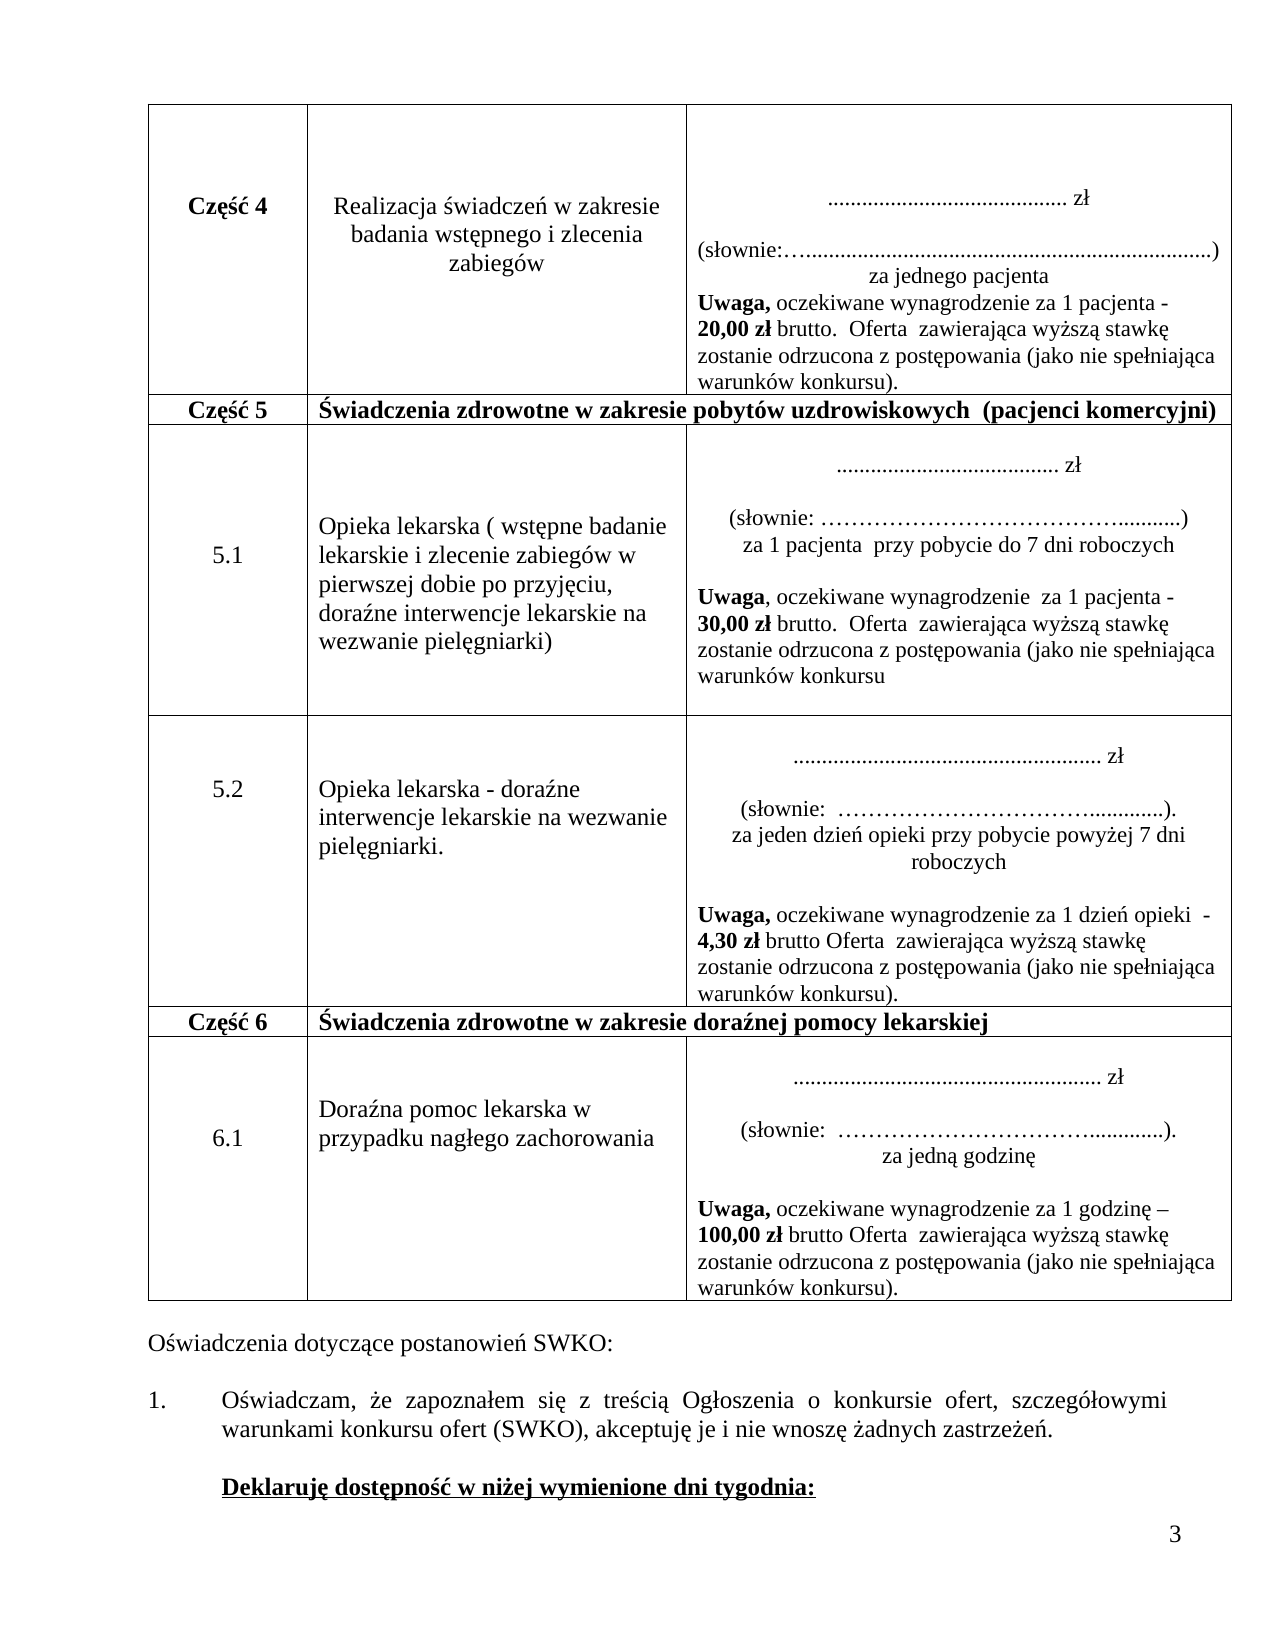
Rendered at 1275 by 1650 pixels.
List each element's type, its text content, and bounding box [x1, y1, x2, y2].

table_cell 5.2 [149, 716, 307, 1006]
table_cell Część 6 [149, 1007, 307, 1036]
table_cell Opieka lekarska - doraźne interwencje lekarskie na wezwanie pielęgniarki. [308, 716, 686, 1006]
table_cell Świadczenia zdrowotne w zakresie doraźnej pomocy lekarskiej [308, 1007, 1231, 1036]
table_cell .......................................... zł (słownie:….......................................................................) za jednego pacjenta Uwaga, oczekiwane wynagrodzenie za 1 pacjenta - 20,00 zł brutto. Oferta zawierająca wyższą stawkę zostanie odrzucona z postępowania (jako nie spełniająca warunków konkursu). [687, 105, 1231, 394]
table_cell ....................................... zł (słownie: …………………………………...........) za 1 pacjenta przy pobycie do 7 dni roboczych Uwaga, oczekiwane wynagrodzenie za 1 pacjenta - 30,00 zł brutto. Oferta zawierająca wyższą stawkę zostanie odrzucona z postępowania (jako nie spełniająca warunków konkursu [687, 425, 1231, 715]
table_cell Świadczenia zdrowotne w zakresie pobytów uzdrowiskowych (pacjenci komercyjni) [308, 395, 1231, 424]
table_cell Doraźna pomoc lekarska w przypadku nagłego zachorowania [308, 1037, 686, 1300]
table_cell ...................................................... zł (słownie: …………………………….............). za jedną godzinę Uwaga, oczekiwane wynagrodzenie za 1 godzinę – 100,00 zł brutto Oferta zawierająca wyższą stawkę zostanie odrzucona z postępowania (jako nie spełniająca warunków konkursu). [687, 1037, 1231, 1300]
table_cell Opieka lekarska ( wstępne badanie lekarskie i zlecenie zabiegów w pierwszej dobie po przyjęciu, doraźne interwencje lekarskie na wezwanie pielęgniarki) [308, 425, 686, 715]
table_cell 6.1 [149, 1037, 307, 1300]
table_cell Część 5 [149, 395, 307, 424]
table_cell 5.1 [149, 425, 307, 715]
table_cell ...................................................... zł (słownie: …………………………….............). za jeden dzień opieki przy pobycie powyżej 7 dni roboczych Uwaga, oczekiwane wynagrodzenie za 1 dzień opieki - 4,30 zł brutto Oferta zawierająca wyższą stawkę zostanie odrzucona z postępowania (jako nie spełniająca warunków konkursu). [687, 716, 1231, 1006]
text 1. Oświadczam, że zapoznałem się z treścią Ogłoszenia o konkursie ofert, szczegółowymi warunkami konkursu ofert (SWKO), akceptuję je i nie wnoszę żadnych zastrzeżeń. [148, 1385, 1181, 1443]
text Oświadczenia dotyczące postanowień SWKO: [148, 1328, 1181, 1357]
table_cell Część 4 [149, 105, 307, 394]
table_cell Realizacja świadczeń w zakresie badania wstępnego i zlecenia zabiegów [308, 105, 686, 394]
text Deklaruję dostępność w niżej wymienione dni tygodnia: [148, 1472, 1181, 1500]
